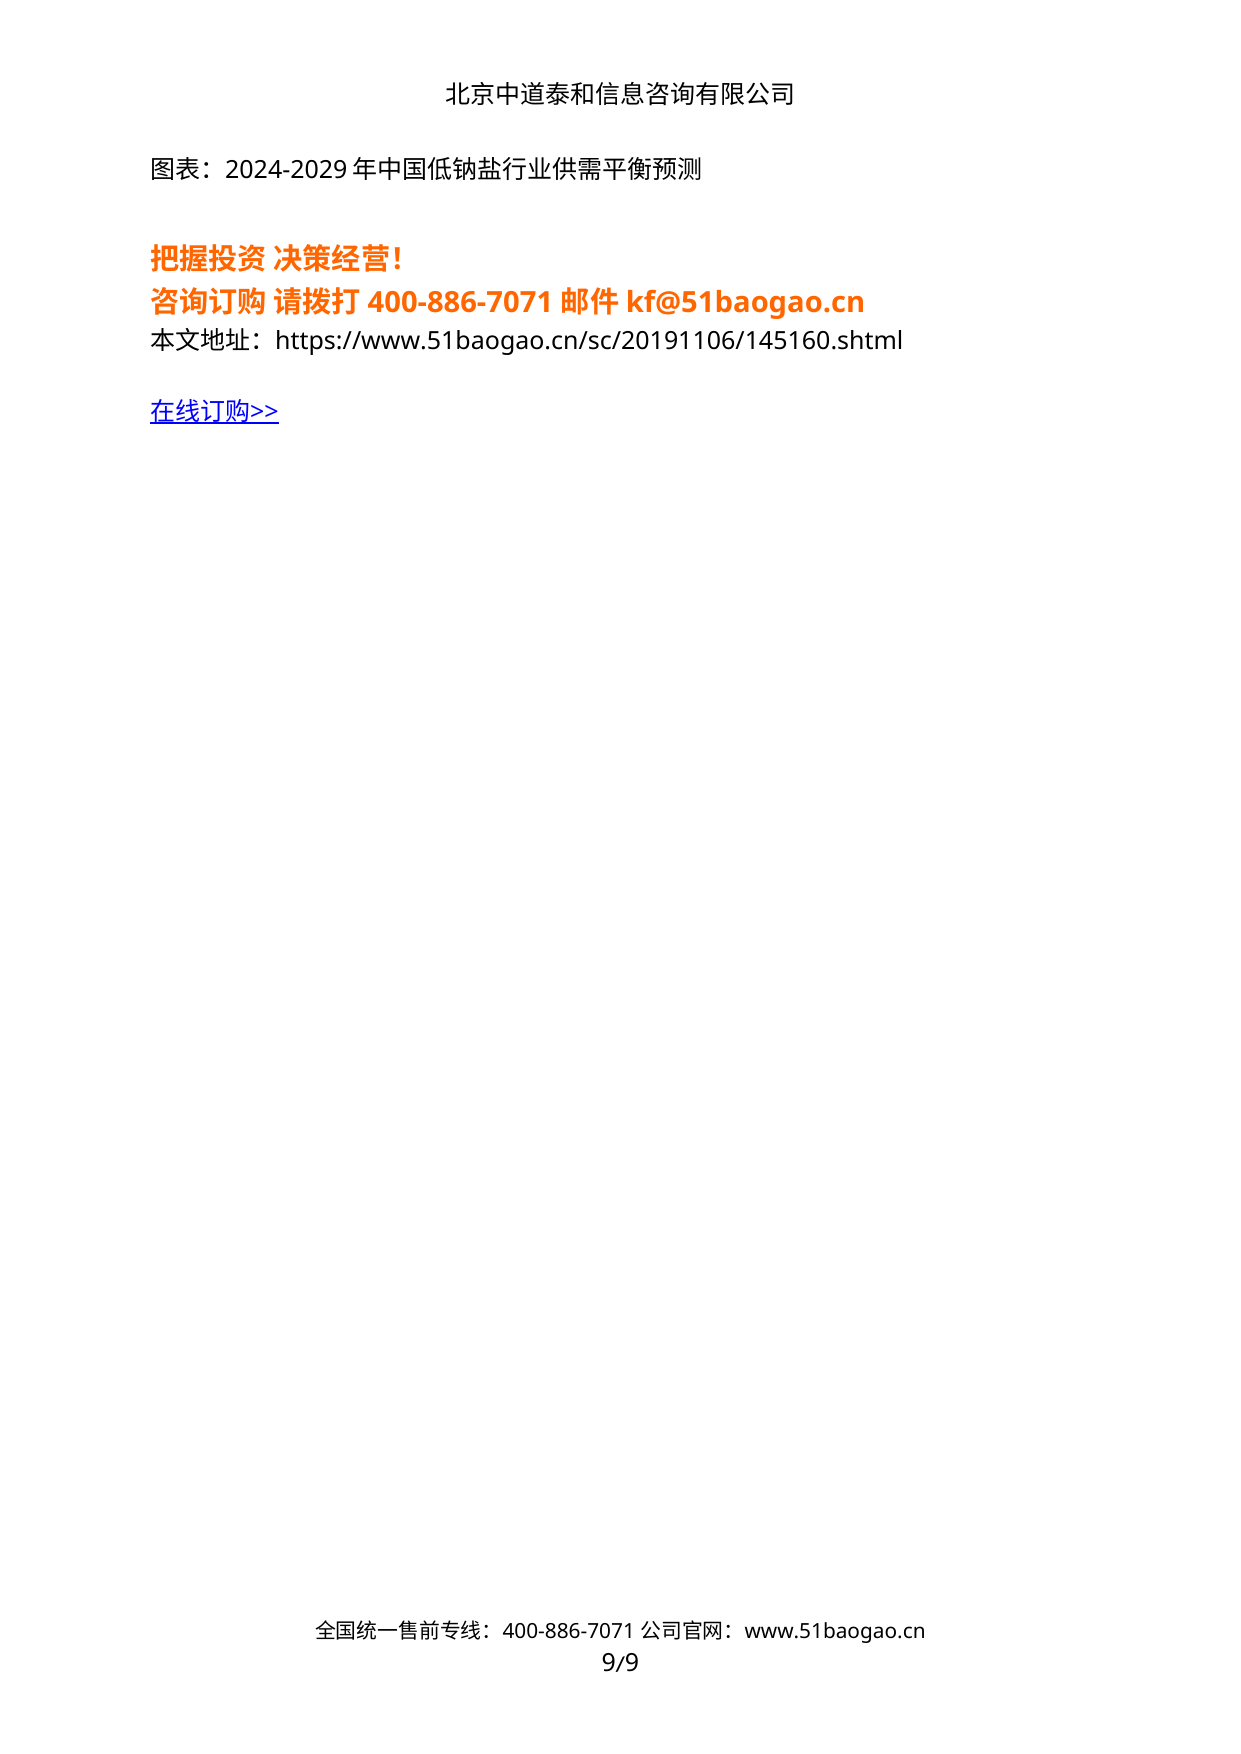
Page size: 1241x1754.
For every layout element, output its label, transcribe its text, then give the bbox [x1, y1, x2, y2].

text 在线订购>> [150, 357, 1090, 427]
text 图表：2024-2029年中国低钠盐行业供需平衡预测 [150, 150, 1090, 186]
text 把握投资 决策经营！咨询订购 请拨打 400-886-7071 邮件 kf@51baogao.cn本文地址：https://www.51baogao.cn/sc/20191106/145160.shtml [150, 202, 1090, 357]
